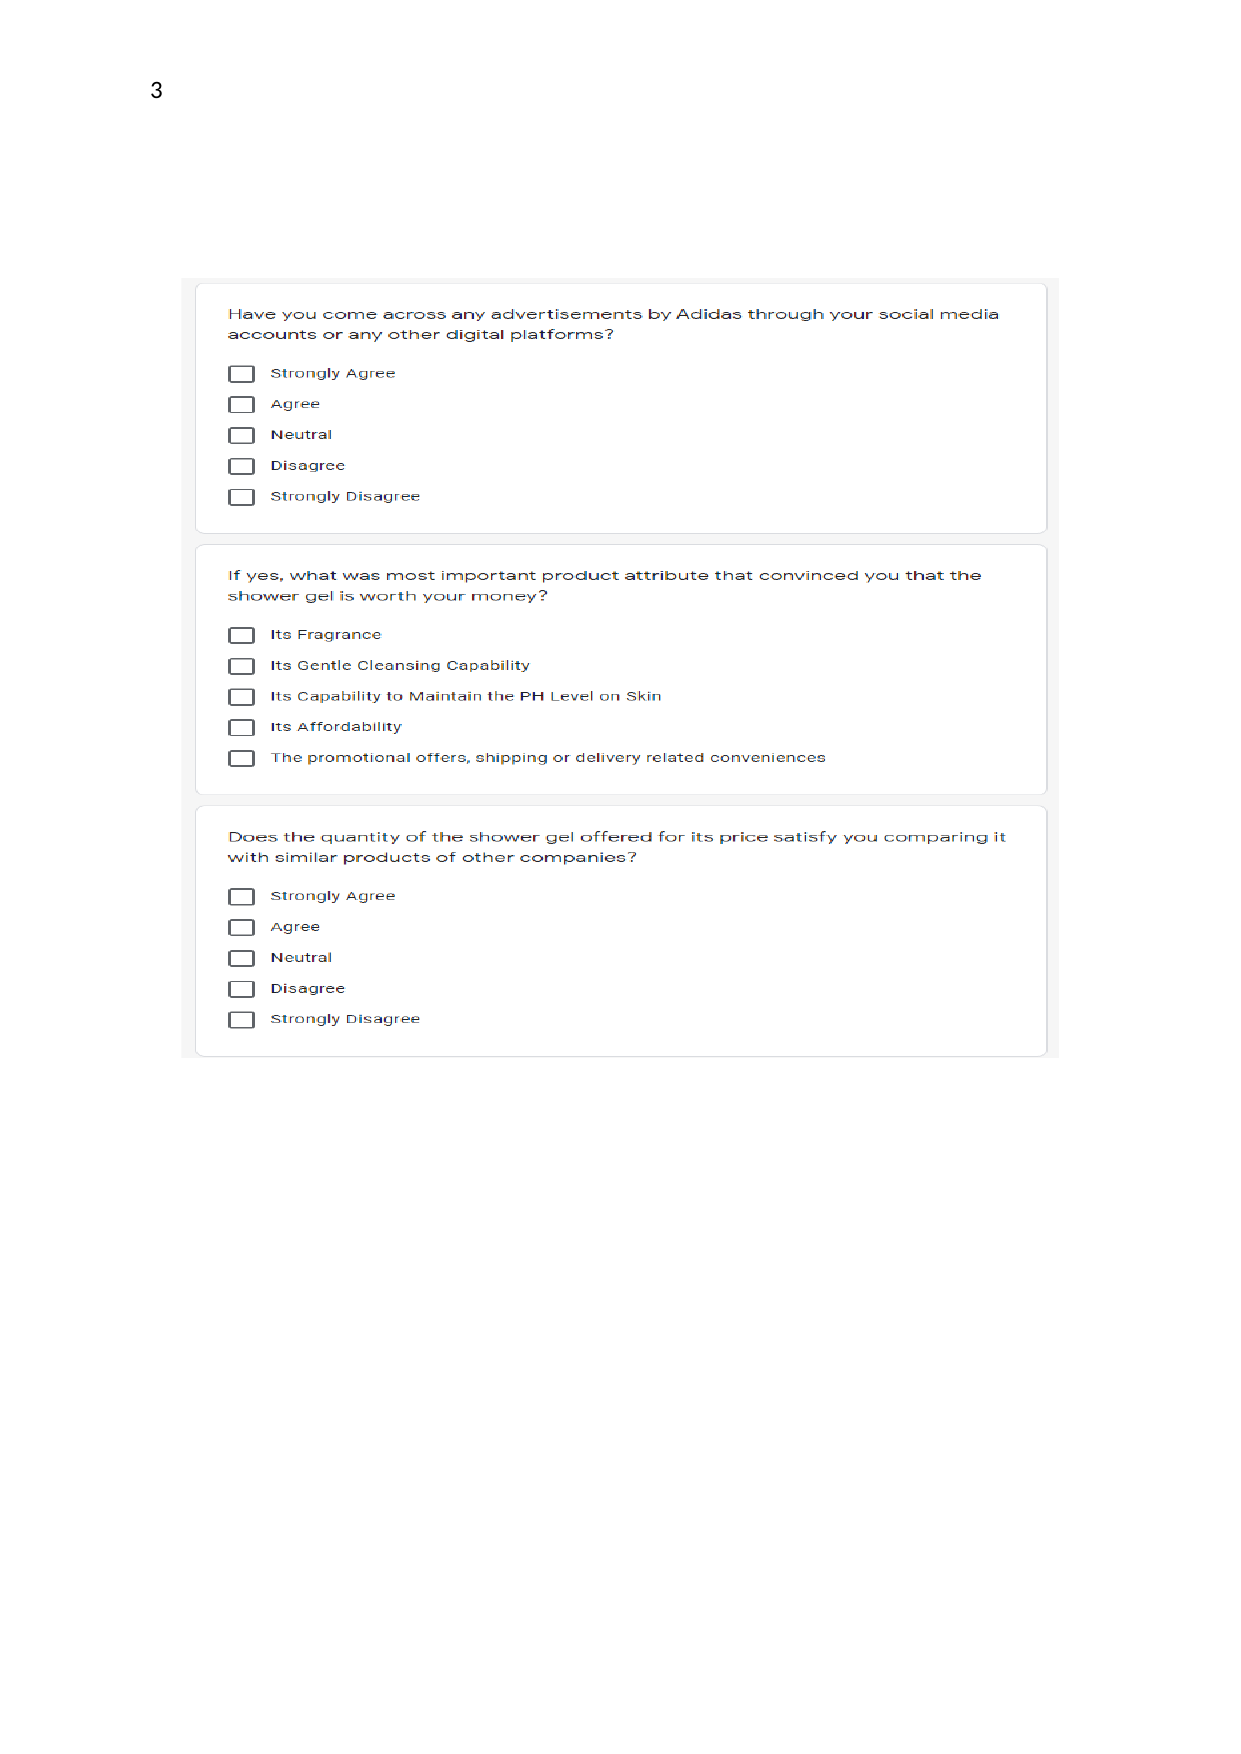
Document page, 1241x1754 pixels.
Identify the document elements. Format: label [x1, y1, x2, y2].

picture [181, 278, 1059, 1058]
